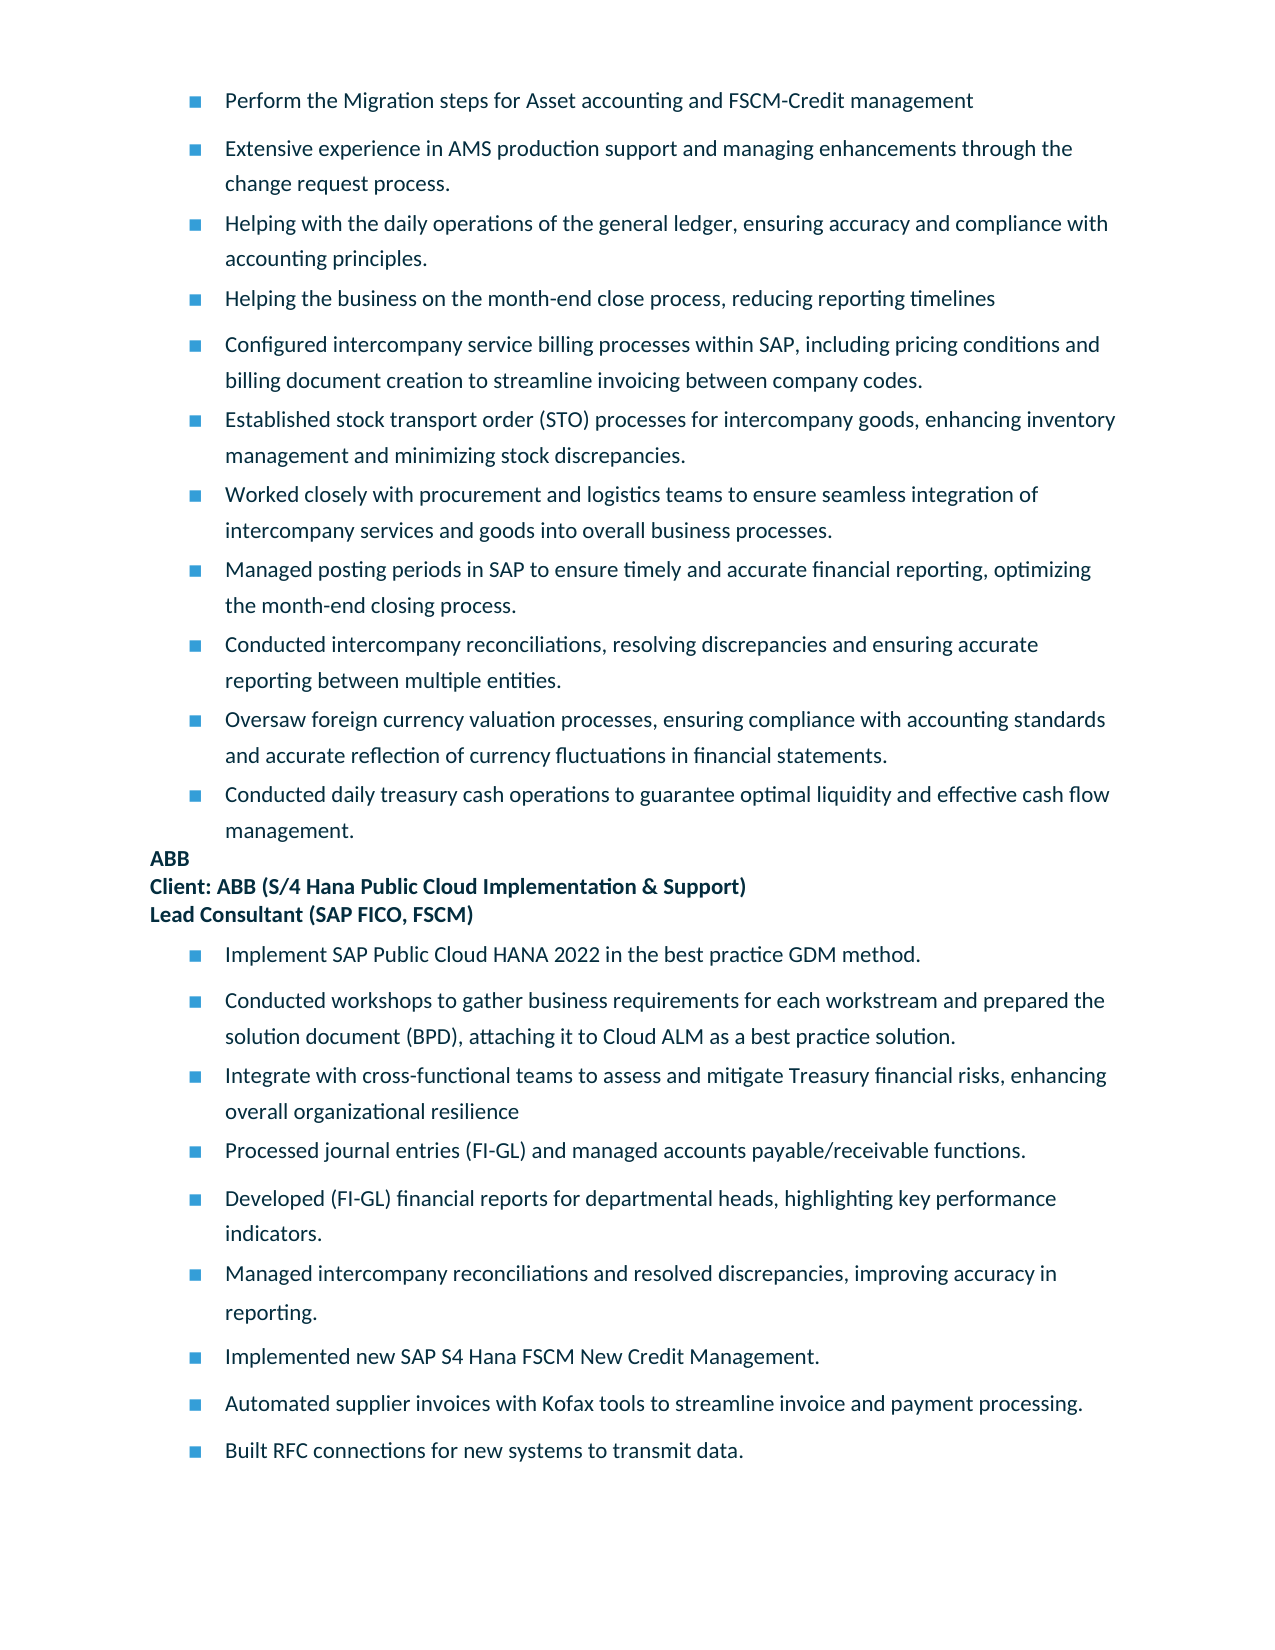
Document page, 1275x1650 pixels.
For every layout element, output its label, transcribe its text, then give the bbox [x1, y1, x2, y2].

picture [525, 673, 532, 679]
list Implement SAP Public Cloud HANA 2022 in the best practice GDM method. [187, 928, 1125, 975]
picture [949, 562, 956, 568]
text Client: ABB (S/4 Hana Public Cloud Implementation & Support) [150, 872, 1125, 900]
list Perform the Migration steps for Asset accounting and FSCM-Credit management [187, 75, 1125, 122]
list Helping with the daily operations of the general ledger, ensuring accuracy and compliance with accounting principles. [187, 197, 1125, 272]
list Managed intercompany reconciliations and resolved discrepancies, improving accuracy in reporting. [187, 1247, 1125, 1326]
list Automated supplier invoices with Kofax tools to streamline invoice and payment processing. [187, 1377, 1125, 1424]
list Processed journal entries (FI-GL) and managed accounts payable/receivable functions. [187, 1125, 1125, 1172]
list Helping the business on the month-end close process, reducing reporting timelines [187, 272, 1125, 319]
text Lead Consultant (SAP FICO, FSCM) [150, 900, 1125, 928]
list Conducted workshops to gather business requirements for each workstream and prepared the solution document (BPD), attaching it to Cloud ALM as a best practice solution. [187, 975, 1125, 1050]
list Oversaw foreign currency valuation processes, ensuring compliance with accounting standards and accurate reflection of currency fluctuations in financial statements. [187, 694, 1125, 769]
list Developed (FI-GL) financial reports for departmental heads, highlighting key performance indicators. [187, 1172, 1125, 1247]
list Configured intercompany service billing processes within SAP, including pricing conditions and billing document creation to streamline invoicing between company codes. [187, 319, 1125, 394]
picture [1016, 337, 1023, 343]
picture [382, 1443, 389, 1449]
picture [353, 562, 360, 568]
list Conducted intercompany reconciliations, resolving discrepancies and ensuring accurate reporting between multiple entities. [187, 619, 1125, 694]
list Managed posting periods in SAP to ensure timely and accurate financial reporting, optimizing the month-end closing process. [187, 544, 1125, 619]
list Implemented new SAP S4 Hana FSCM New Credit Management. [187, 1330, 1125, 1377]
picture [631, 487, 638, 493]
list Worked closely with procurement and logistics teams to ensure seamless integration of intercompany services and goods into overall business processes. [187, 469, 1125, 544]
picture [979, 487, 986, 493]
picture [512, 673, 519, 679]
list Established stock transport order (STO) processes for intercompany goods, enhancing inventory management and minimizing stock discrepancies. [187, 394, 1125, 469]
picture [622, 748, 629, 754]
picture [975, 712, 982, 718]
text ABB [150, 844, 1125, 872]
picture [732, 1068, 739, 1074]
list Conducted daily treasury cash operations to guarantee optimal liquidity and effective cash flow management. [187, 769, 1125, 844]
picture [879, 1072, 883, 1083]
picture [405, 748, 412, 754]
picture [912, 291, 919, 297]
list Extensive experience in AMS production support and managing enhancements through the change request process. [187, 122, 1125, 197]
list Built RFC connections for new systems to transmit data. [187, 1424, 1125, 1471]
list Integrate with cross-functional teams to assess and mitigate Treasury financial risks, enhancing overall organizational resilience [187, 1050, 1125, 1125]
